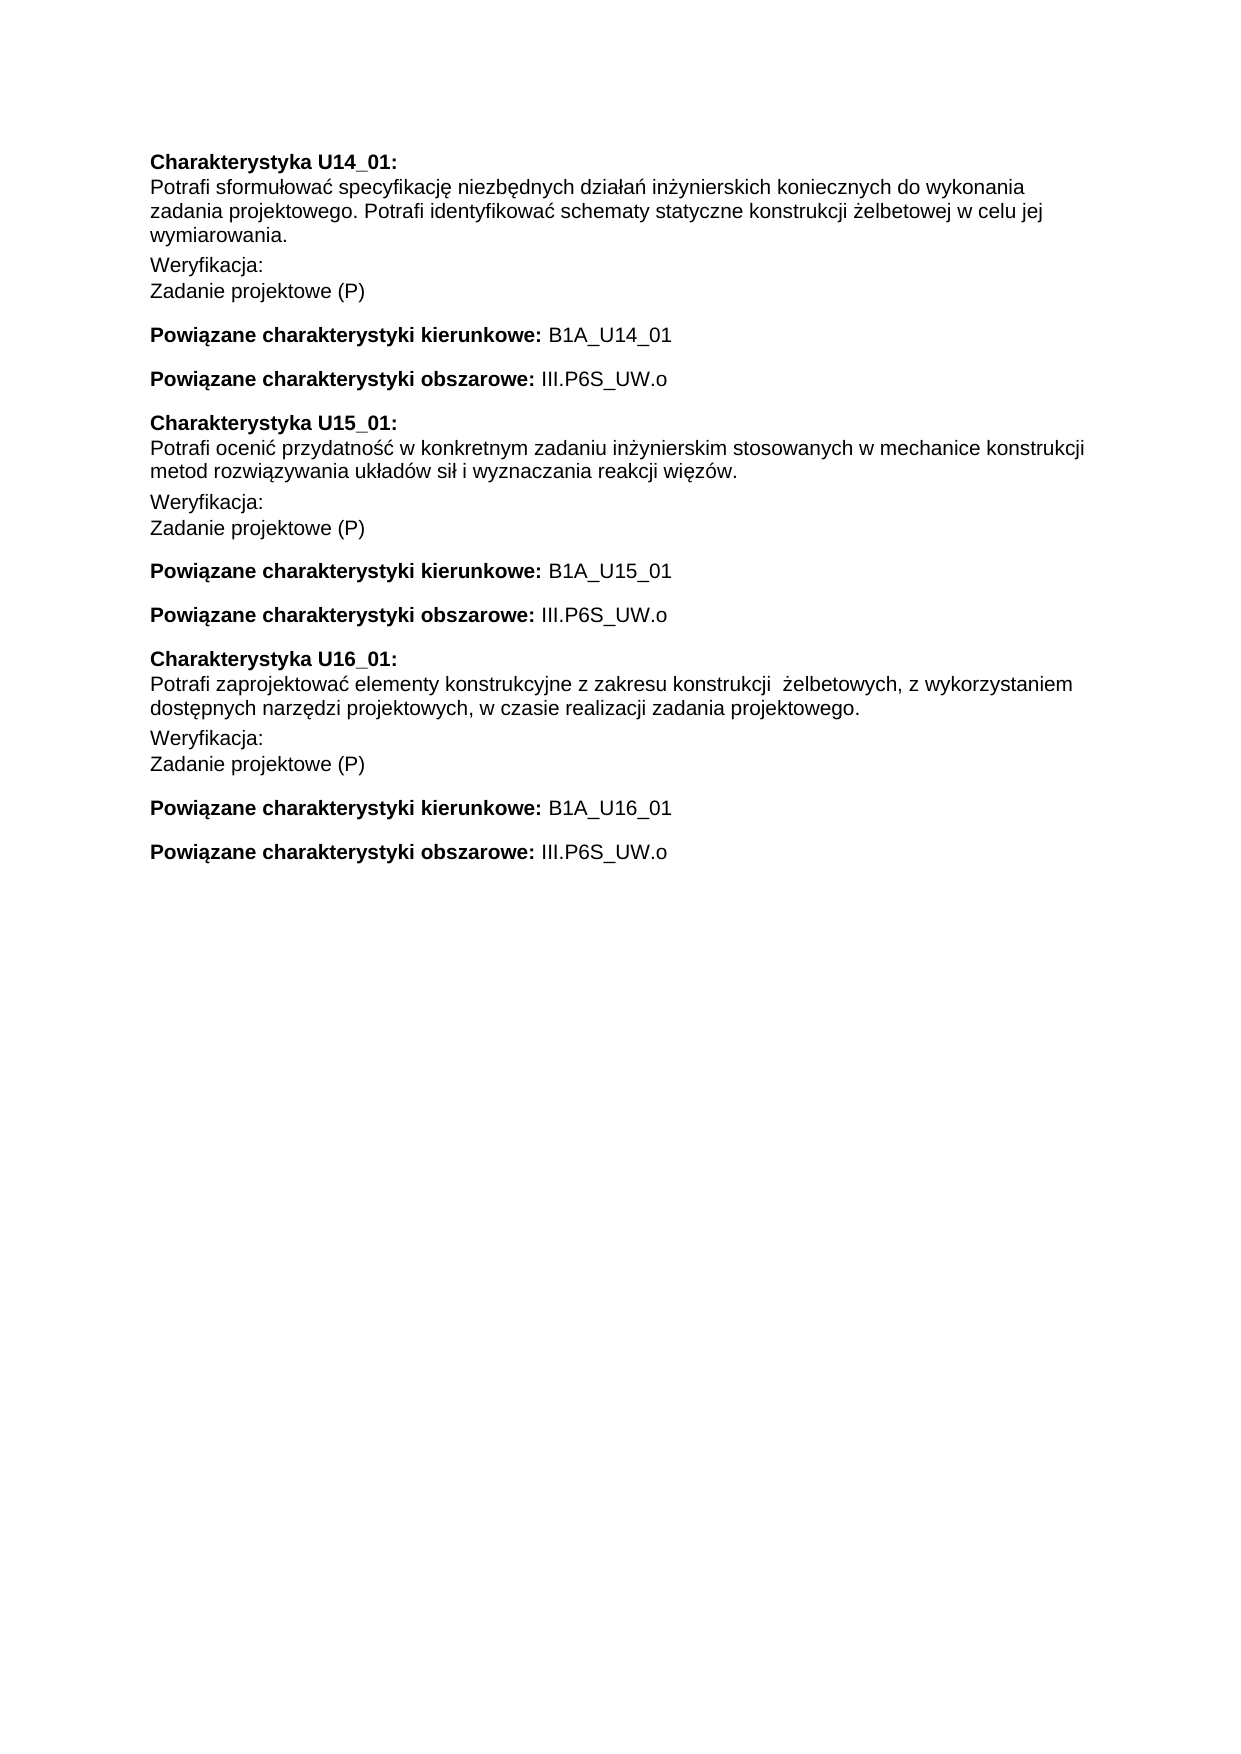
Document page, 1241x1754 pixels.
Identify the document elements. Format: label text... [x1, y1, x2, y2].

text Weryfikacja: [150, 489, 1090, 513]
text Zadanie projektowe (P) [150, 516, 1090, 539]
text Powiązane charakterystyki obszarowe: III.P6S_UW.o [150, 603, 1090, 627]
text Potrafi zaprojektować elementy konstrukcyjne z zakresu konstrukcji żelbetowych, z wykorzystaniem dostępnych narzędzi projektowych, w czasie realizacji zadania projektowego. [150, 672, 1090, 720]
text Charakterystyka U14_01: [150, 150, 1090, 174]
text Powiązane charakterystyki kierunkowe: B1A_U16_01 [150, 796, 1090, 820]
text Powiązane charakterystyki obszarowe: III.P6S_UW.o [150, 367, 1090, 391]
text Weryfikacja: [150, 253, 1090, 277]
text Zadanie projektowe (P) [150, 752, 1090, 776]
text Powiązane charakterystyki kierunkowe: B1A_U15_01 [150, 559, 1090, 583]
text Potrafi ocenić przydatność w konkretnym zadaniu inżynierskim stosowanych w mechanice konstrukcji metod rozwiązywania układów sił i wyznaczania reakcji więzów. [150, 435, 1090, 483]
text Powiązane charakterystyki obszarowe: III.P6S_UW.o [150, 839, 1090, 863]
text Zadanie projektowe (P) [150, 279, 1090, 303]
text Charakterystyka U15_01: [150, 410, 1090, 434]
text Powiązane charakterystyki kierunkowe: B1A_U14_01 [150, 323, 1090, 347]
text Potrafi sformułować specyfikację niezbędnych działań inżynierskich koniecznych do wykonania zadania projektowego. Potrafi identyfikować schematy statyczne konstrukcji żelbetowej w celu jej wymiarowania. [150, 175, 1090, 247]
text Weryfikacja: [150, 726, 1090, 750]
text Charakterystyka U16_01: [150, 647, 1090, 671]
